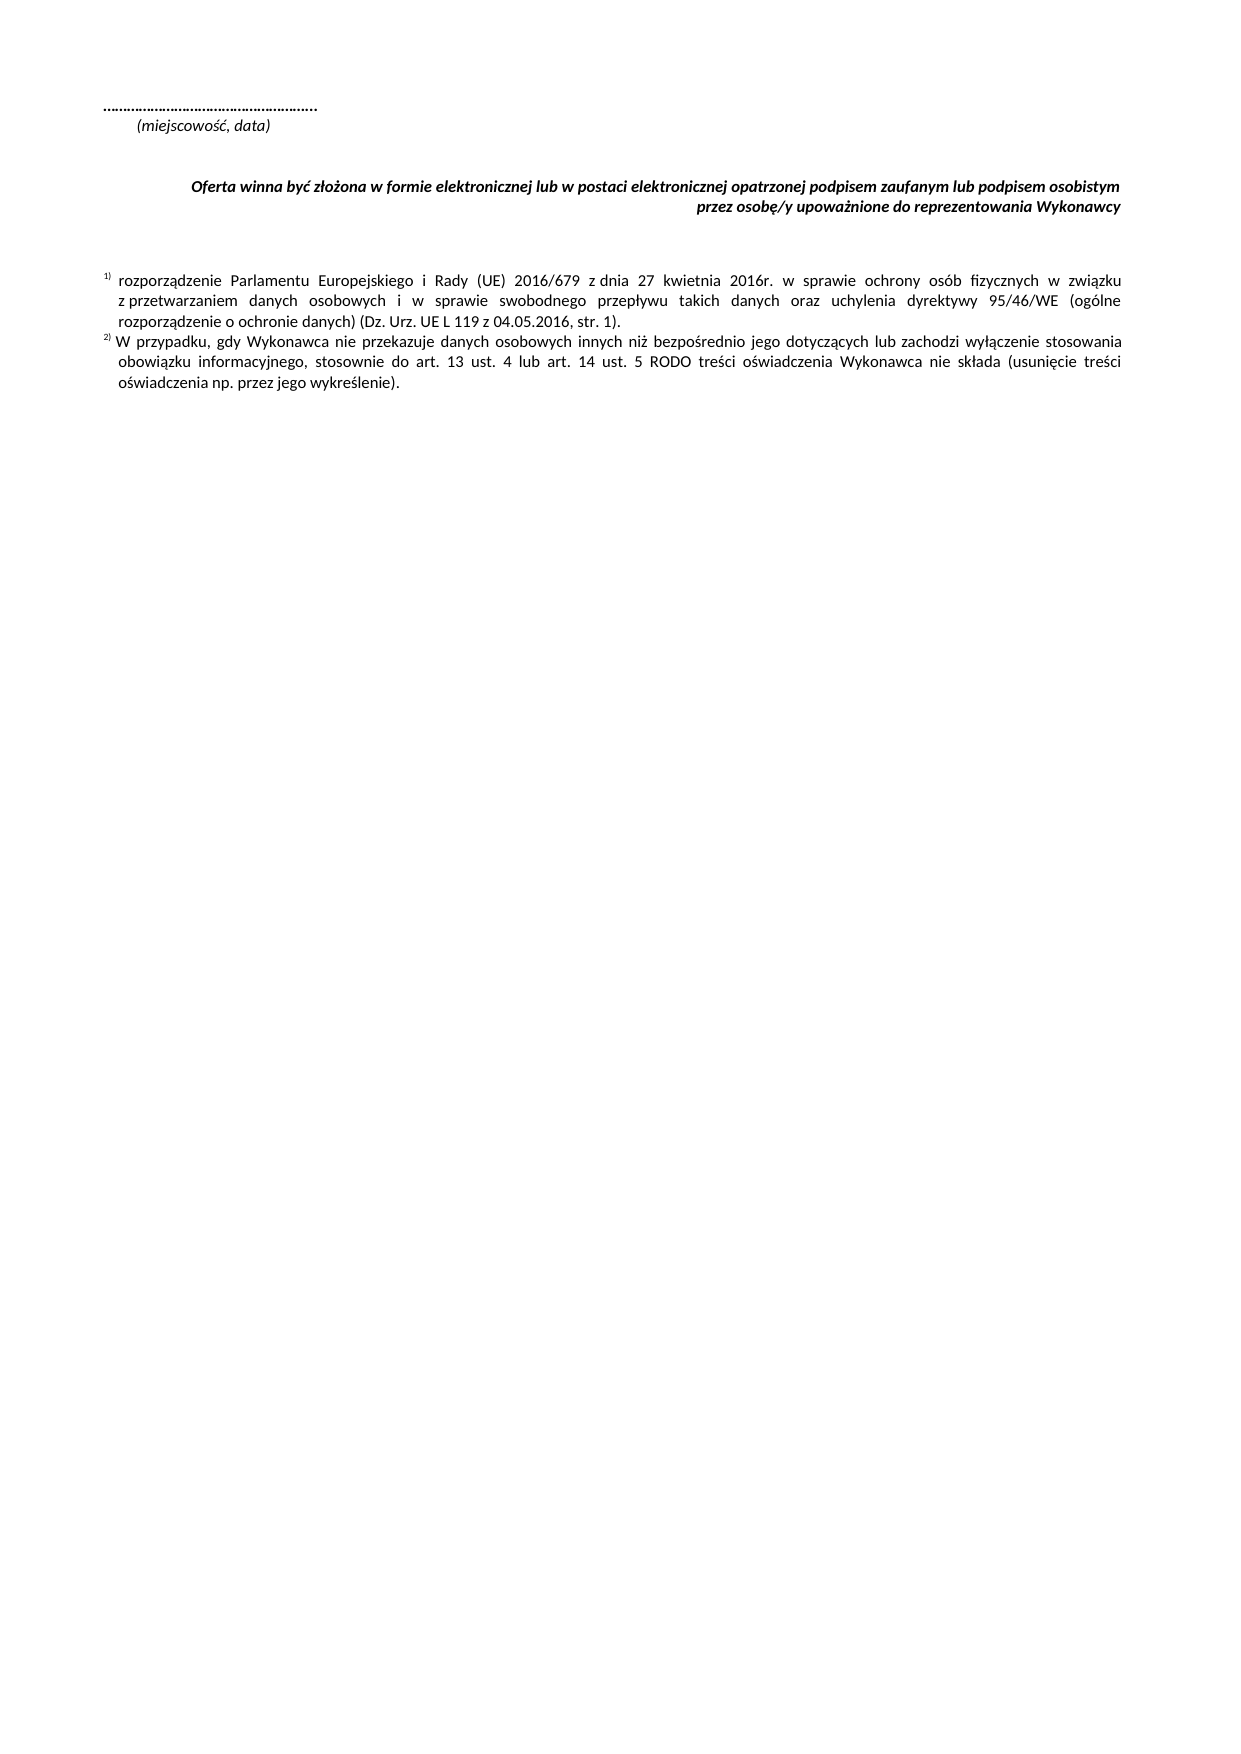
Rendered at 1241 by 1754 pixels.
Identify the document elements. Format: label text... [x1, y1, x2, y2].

text 2) W przypadku, gdy Wykonawca nie przekazuje danych osobowych innych niż bezpośrednio jego dotyczących lub zachodzi wyłączenie stosowania obowiązku informacyjnego, stosownie do art. 13 ust. 4 lub art. 14 ust. 5 RODO treści oświadczenia Wykonawca nie składa (usunięcie treści oświadczenia np. przez jego wykreślenie). [103, 331, 1122, 392]
text Oferta winna być złożona w formie elektronicznej lub w postaci elektronicznej opatrzonej podpisem zaufanym lub podpisem osobistym [101, 176, 1122, 197]
text ……………………………………………... [103, 95, 1122, 115]
text (miejscowość, data) [136, 115, 1122, 136]
text przez osobę/y upoważnione do reprezentowania Wykonawcy [101, 197, 1122, 217]
text 1) rozporządzenie Parlamentu Europejskiego i Rady (UE) 2016/679 z dnia 27 kwietnia 2016r. w sprawie ochrony osób fizycznych w związku z przetwarzaniem danych osobowych i w sprawie swobodnego przepływu takich danych oraz uchylenia dyrektywy 95/46/WE (ogólne rozporządzenie o ochronie danych) (Dz. Urz. UE L 119 z 04.05.2016, str. 1). [103, 270, 1122, 331]
